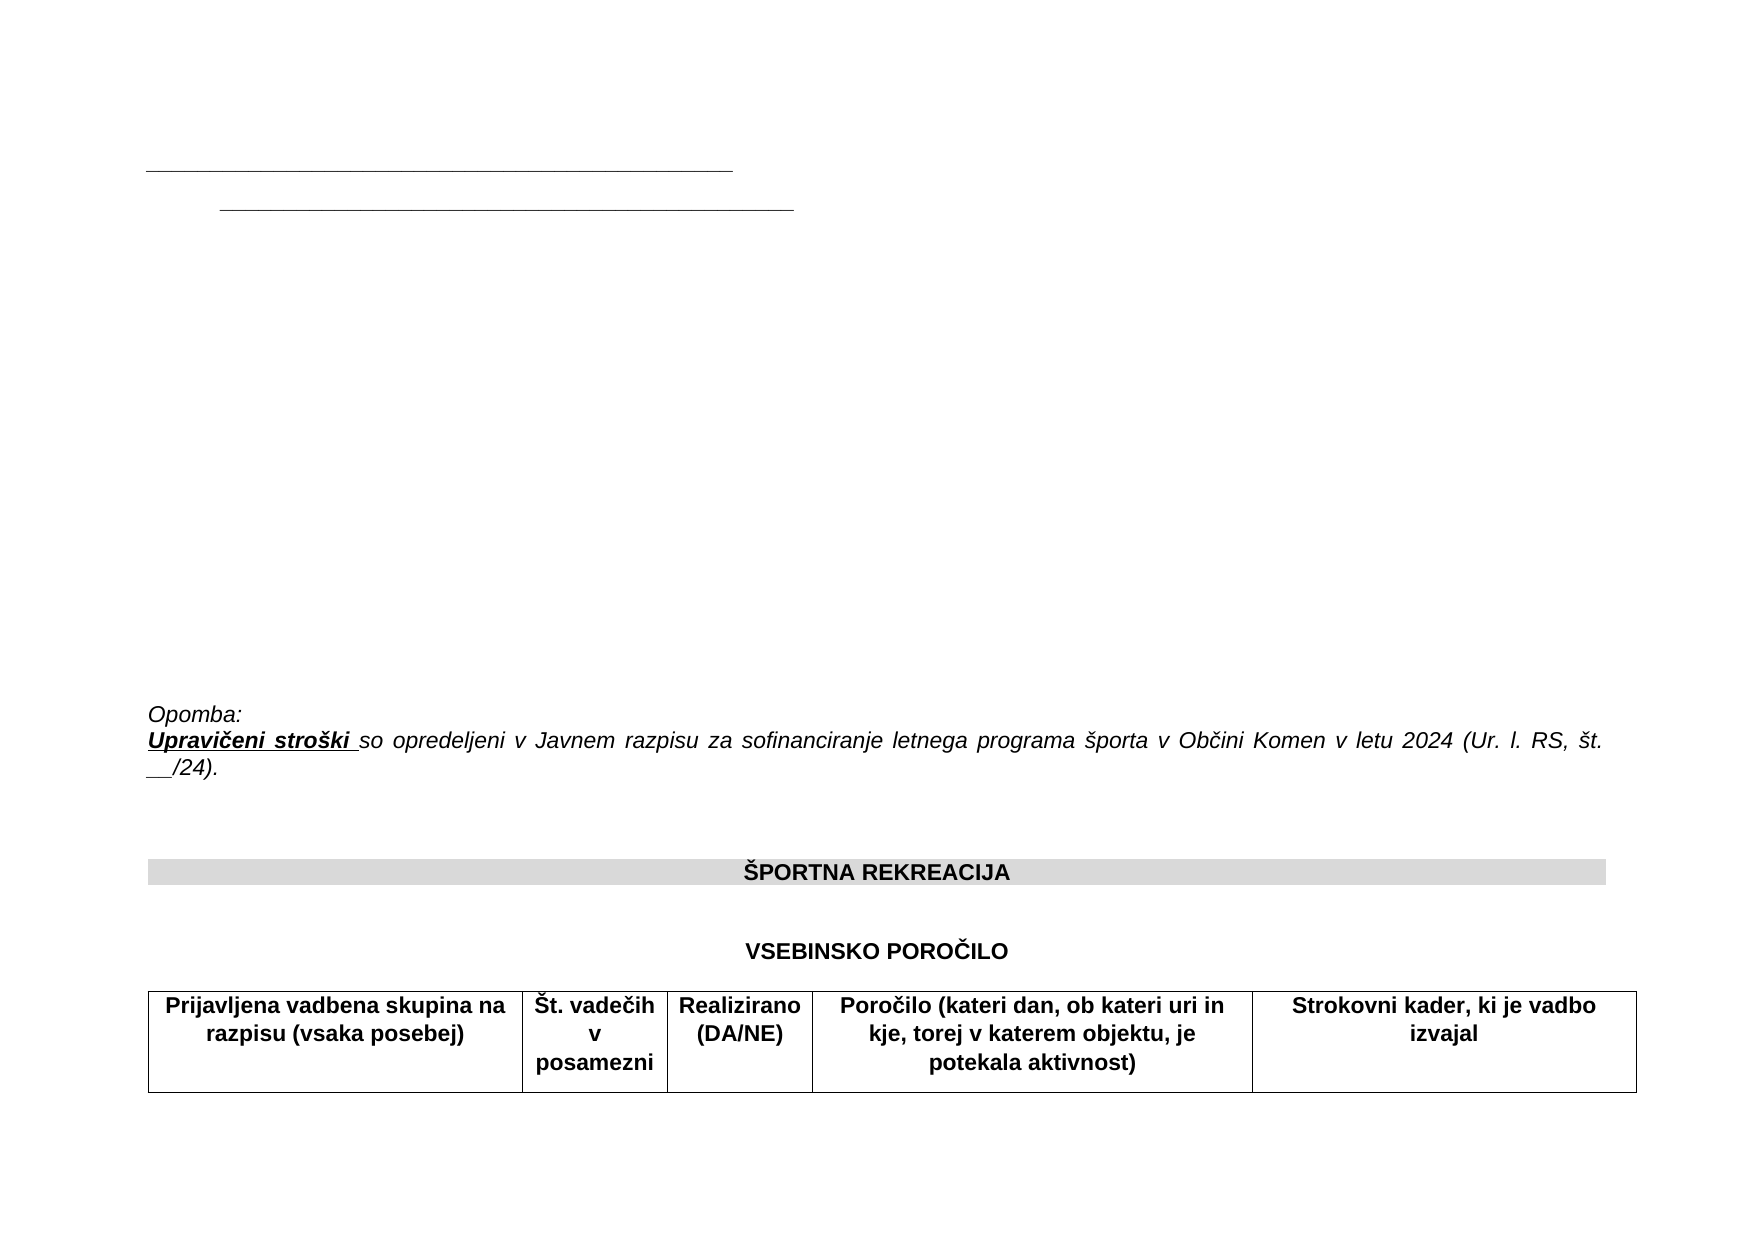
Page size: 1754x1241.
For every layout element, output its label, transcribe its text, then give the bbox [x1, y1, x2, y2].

text Opomba: [148, 701, 1606, 727]
text ______________________________________________ _____________________________________________ [148, 148, 1606, 213]
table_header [149, 992, 522, 1092]
text VSEBINSKO POROČILO [148, 938, 1606, 964]
text ŠPORTNA REKREACIJA [148, 859, 1606, 885]
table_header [813, 992, 1252, 1092]
table_header Realizirano (DA/NE) [668, 992, 812, 1092]
text Upravičeni stroški so opredeljeni v Javnem razpisu za sofinanciranje letnega programa športa v Občini Komen v letu 2024 (Ur. l. RS, št. __/24). [148, 727, 1606, 780]
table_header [1253, 992, 1636, 1092]
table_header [523, 992, 667, 1092]
